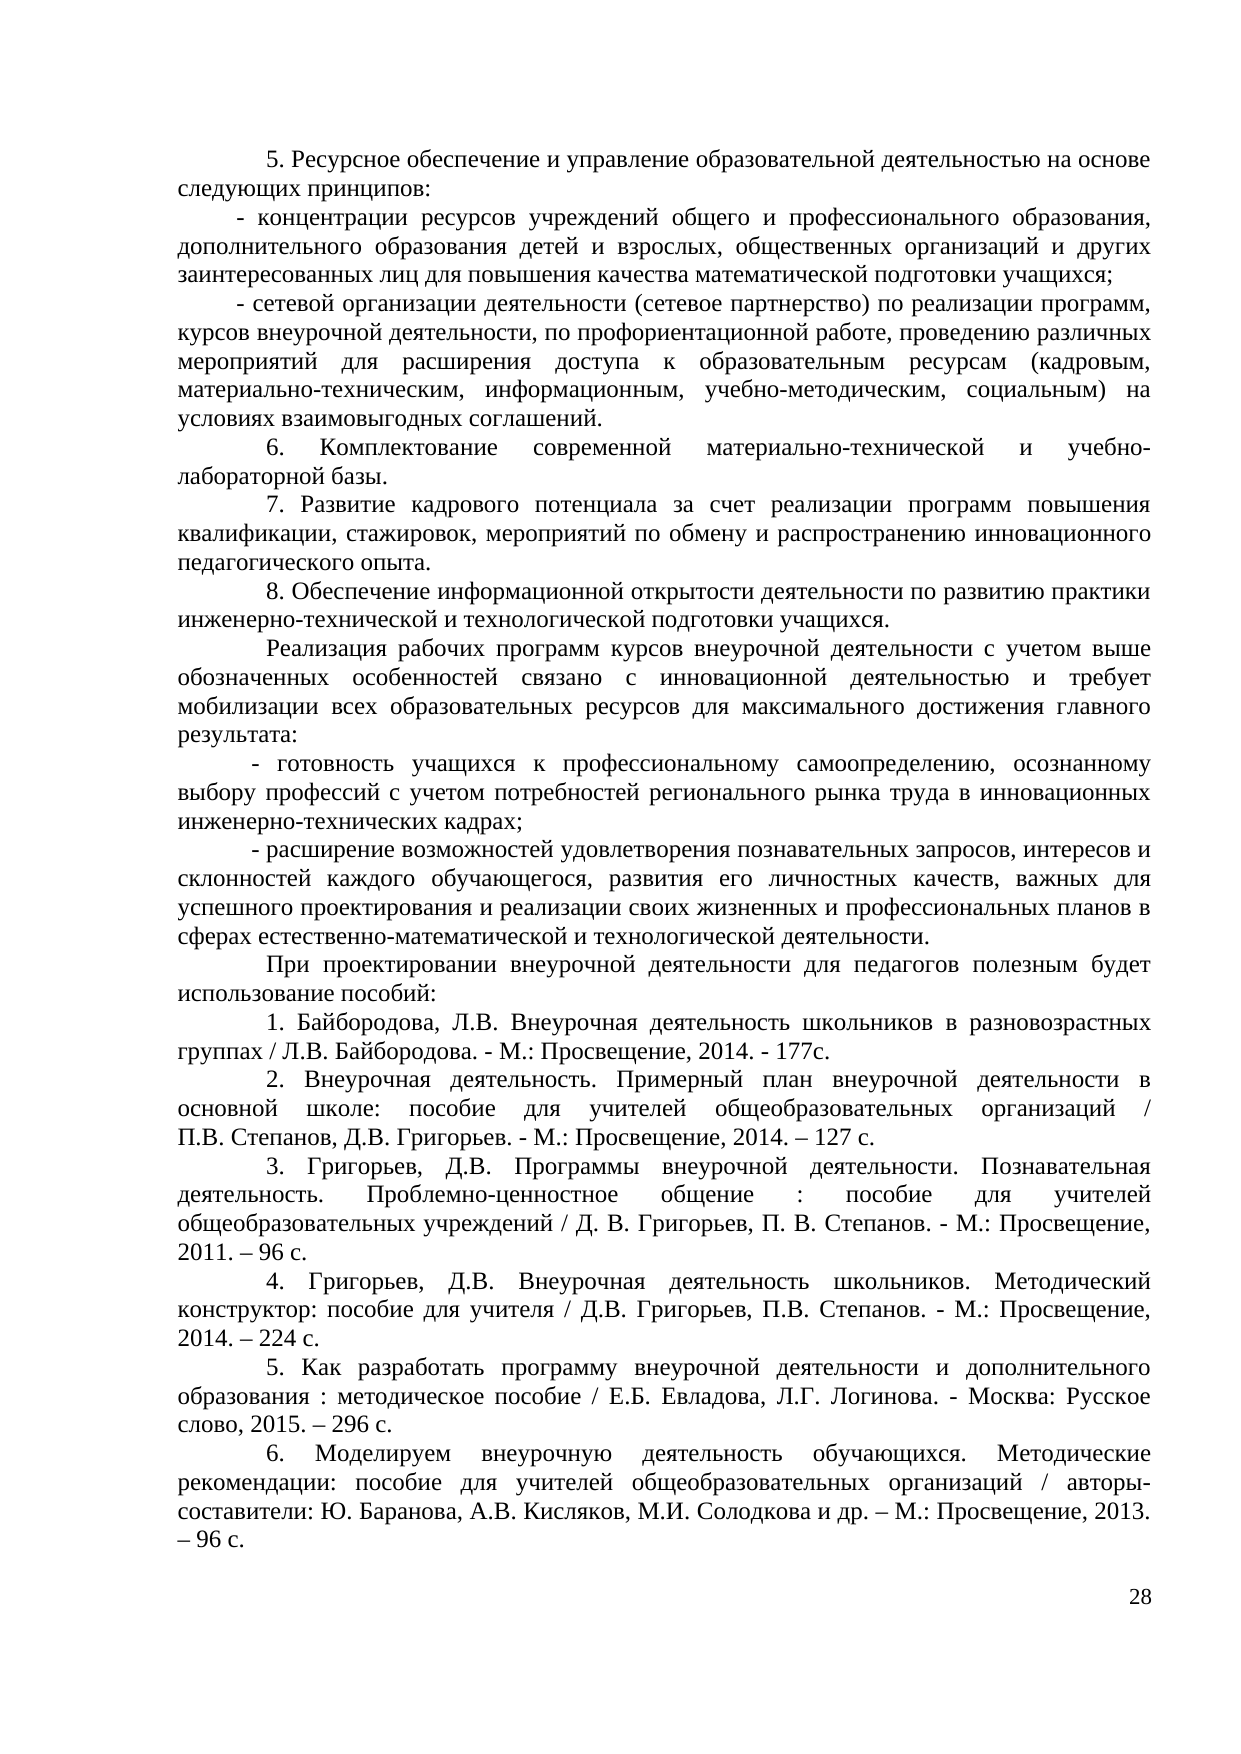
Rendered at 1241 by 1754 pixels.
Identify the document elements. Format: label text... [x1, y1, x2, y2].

text 5. Ресурсное обеспечение и управление образовательной деятельностью на основе следующих принципов: [177, 144, 1152, 202]
text 5. Как разработать программу внеурочной деятельности и дополнительного образования : методическое пособие / Е.Б. Евладова, Л.Г. Логинова. - Москва: Русское слово, 2015. – 296 с. [177, 1352, 1152, 1438]
text 2. Внеурочная деятельность. Примерный план внеурочной деятельности в основной школе: пособие для учителей общеобразовательных организаций / П.В. Степанов, Д.В. Григорьев. - М.: Просвещение, 2014. – 127 с. [177, 1064, 1152, 1151]
text 1. Байбородова, Л.В. Внеурочная деятельность школьников в разновозрастных группах / Л.В. Байбородова. - М.: Просвещение, 2014. - 177с. [177, 1007, 1152, 1064]
text - концентрации ресурсов учреждений общего и профессионального образования, дополнительного образования детей и взрослых, общественных организаций и других заинтересованных лиц для повышения качества математической подготовки учащихся; [177, 202, 1152, 288]
text Реализация рабочих программ курсов внеурочной деятельности с учетом выше обозначенных особенностей связано с инновационной деятельностью и требует мобилизации всех образовательных ресурсов для максимального достижения главного результата: [177, 633, 1152, 748]
text - расширение возможностей удовлетворения познавательных запросов, интересов и склонностей каждого обучающегося, развития его личностных качеств, важных для успешного проектирования и реализации своих жизненных и профессиональных планов в сферах естественно-математической и технологической деятельности. [177, 834, 1152, 949]
text 3. Григорьев, Д.В. Программы внеурочной деятельности. Познавательная деятельность. Проблемно-ценностное общение : пособие для учителей общеобразовательных учреждений / Д. В. Григорьев, П. В. Степанов. - М.: Просвещение, 2011. – 96 с. [177, 1151, 1152, 1266]
text При проектировании внеурочной деятельности для педагогов полезным будет использование пособий: [177, 949, 1152, 1007]
text - сетевой организации деятельности (сетевое партнерство) по реализации программ, курсов внеурочной деятельности, по профориентационной работе, проведению различных мероприятий для расширения доступа к образовательным ресурсам (кадровым, материально-техническим, информационным, учебно-методическим, социальным) на условиях взаимовыгодных соглашений. [177, 288, 1152, 432]
text 4. Григорьев, Д.В. Внеурочная деятельность школьников. Методический конструктор: пособие для учителя / Д.В. Григорьев, П.В. Степанов. - М.: Просвещение, 2014. – 224 с. [177, 1266, 1152, 1352]
text 6. Моделируем внеурочную деятельность обучающихся. Методические рекомендации: пособие для учителей общеобразовательных организаций / авторы- составители: Ю. Баранова, А.В. Кисляков, М.И. Солодкова и др. – М.: Просвещение, 2013. – 96 с. [177, 1438, 1152, 1553]
text 7. Развитие кадрового потенциала за счет реализации программ повышения квалификации, стажировок, мероприятий по обмену и распространению инновационного педагогического опыта. [177, 489, 1152, 576]
text - готовность учащихся к профессиональному самоопределению, осознанному выбору профессий с учетом потребностей регионального рынка труда в инновационных инженерно-технических кадрах; [177, 748, 1152, 834]
text 8. Обеспечение информационной открытости деятельности по развитию практики инженерно-технической и технологической подготовки учащихся. [177, 576, 1152, 633]
text 6. Комплектование современной материально-технической и учебно-лабораторной базы. [177, 432, 1152, 489]
